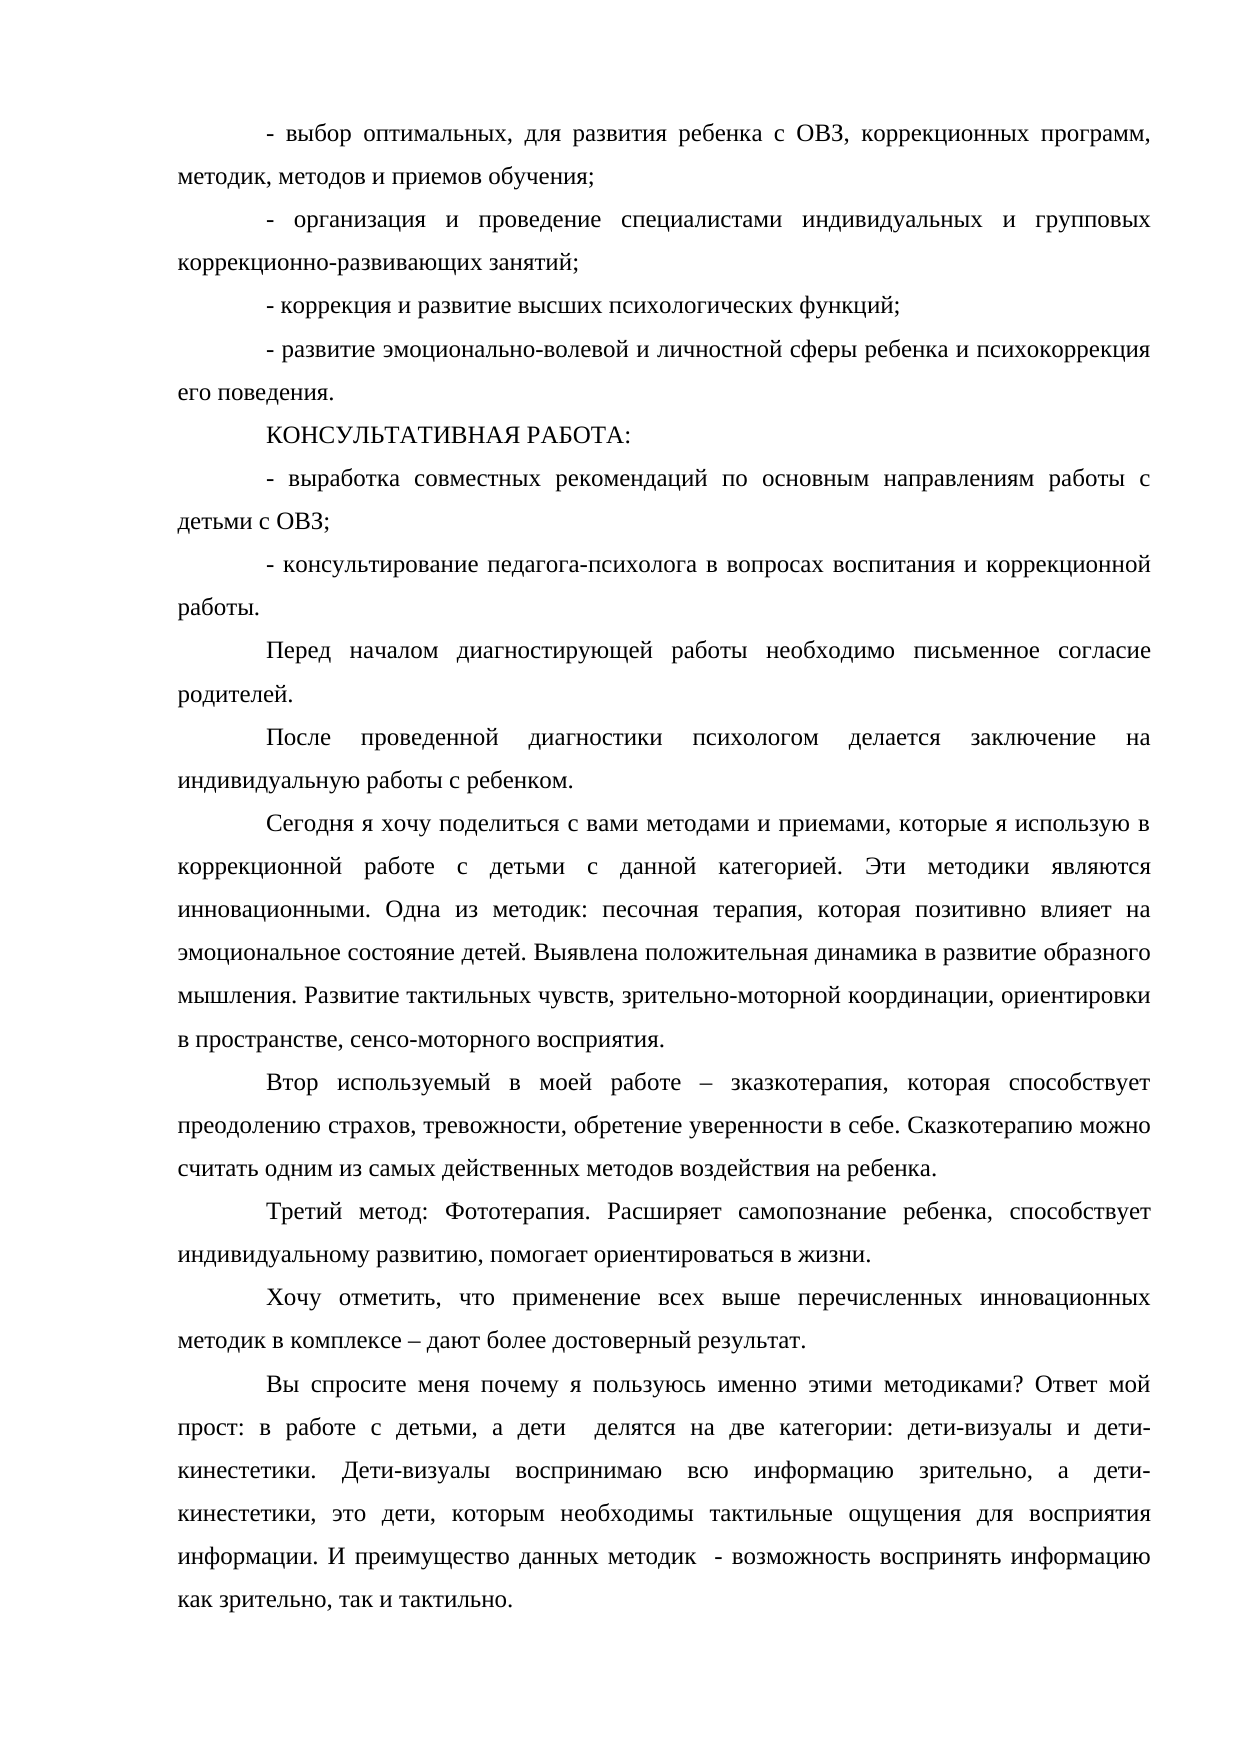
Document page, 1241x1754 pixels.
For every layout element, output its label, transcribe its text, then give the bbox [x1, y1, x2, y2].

text Третий метод: Фототерапия. Расширяет самопознание ребенка, способствует индивидуальному развитию, помогает ориентироваться в жизни. [177, 1196, 1152, 1268]
text - выбор оптимальных, для развития ребенка с ОВЗ, коррекционных программ, методик, методов и приемов обучения; [177, 118, 1152, 190]
text После проведенной диагностики психологом делается заключение на индивидуальную работы с ребенком. [177, 722, 1152, 794]
text Вы спросите меня почему я пользуюсь именно этими методиками? Ответ мой прост: в работе с детьми, а дети делятся на две категории: дети-визуалы и дети-кинестетики. Дети-визуалы воспринимаю всю информацию зрительно, а дети- кинестетики, это дети, которым необходимы тактильные ощущения для восприятия информации. И преимущество данных методик - возможность воспринять информацию как зрительно, так и тактильно. [177, 1369, 1152, 1613]
text - организация и проведение специалистами индивидуальных и групповых коррекционно-развивающих занятий; [177, 204, 1152, 276]
text - развитие эмоционально-волевой и личностной сферы ребенка и психокоррекция его поведения. [177, 334, 1152, 406]
text КОНСУЛЬТАТИВНАЯ РАБОТА: [177, 420, 1152, 449]
text - коррекция и развитие высших психологических функций; [177, 291, 1152, 319]
text Хочу отметить, что применение всех выше перечисленных инновационных методик в комплексе – дают более достоверный результат. [177, 1282, 1152, 1354]
text Сегодня я хочу поделиться с вами методами и приемами, которые я использую в коррекционной работе с детьми с данной категорией. Эти методики являются инновационными. Одна из методик: песочная терапия, которая позитивно влияет на эмоциональное состояние детей. Выявлена положительная динамика в развитие образного мышления. Развитие тактильных чувств, зрительно-моторной координации, ориентировки в пространстве, сенсо-моторного восприятия. [177, 808, 1152, 1052]
text - выработка совместных рекомендаций по основным направлениям работы с детьми с ОВЗ; [177, 463, 1152, 535]
text Втор используемый в моей работе – зказкотерапия, которая способствует преодолению страхов, тревожности, обретение уверенности в себе. Сказкотерапию можно считать одним из самых действенных методов воздействия на ребенка. [177, 1067, 1152, 1182]
text Перед началом диагностирующей работы необходимо письменное согласие родителей. [177, 636, 1152, 707]
text - консультирование педагога-психолога в вопросах воспитания и коррекционной работы. [177, 549, 1152, 621]
